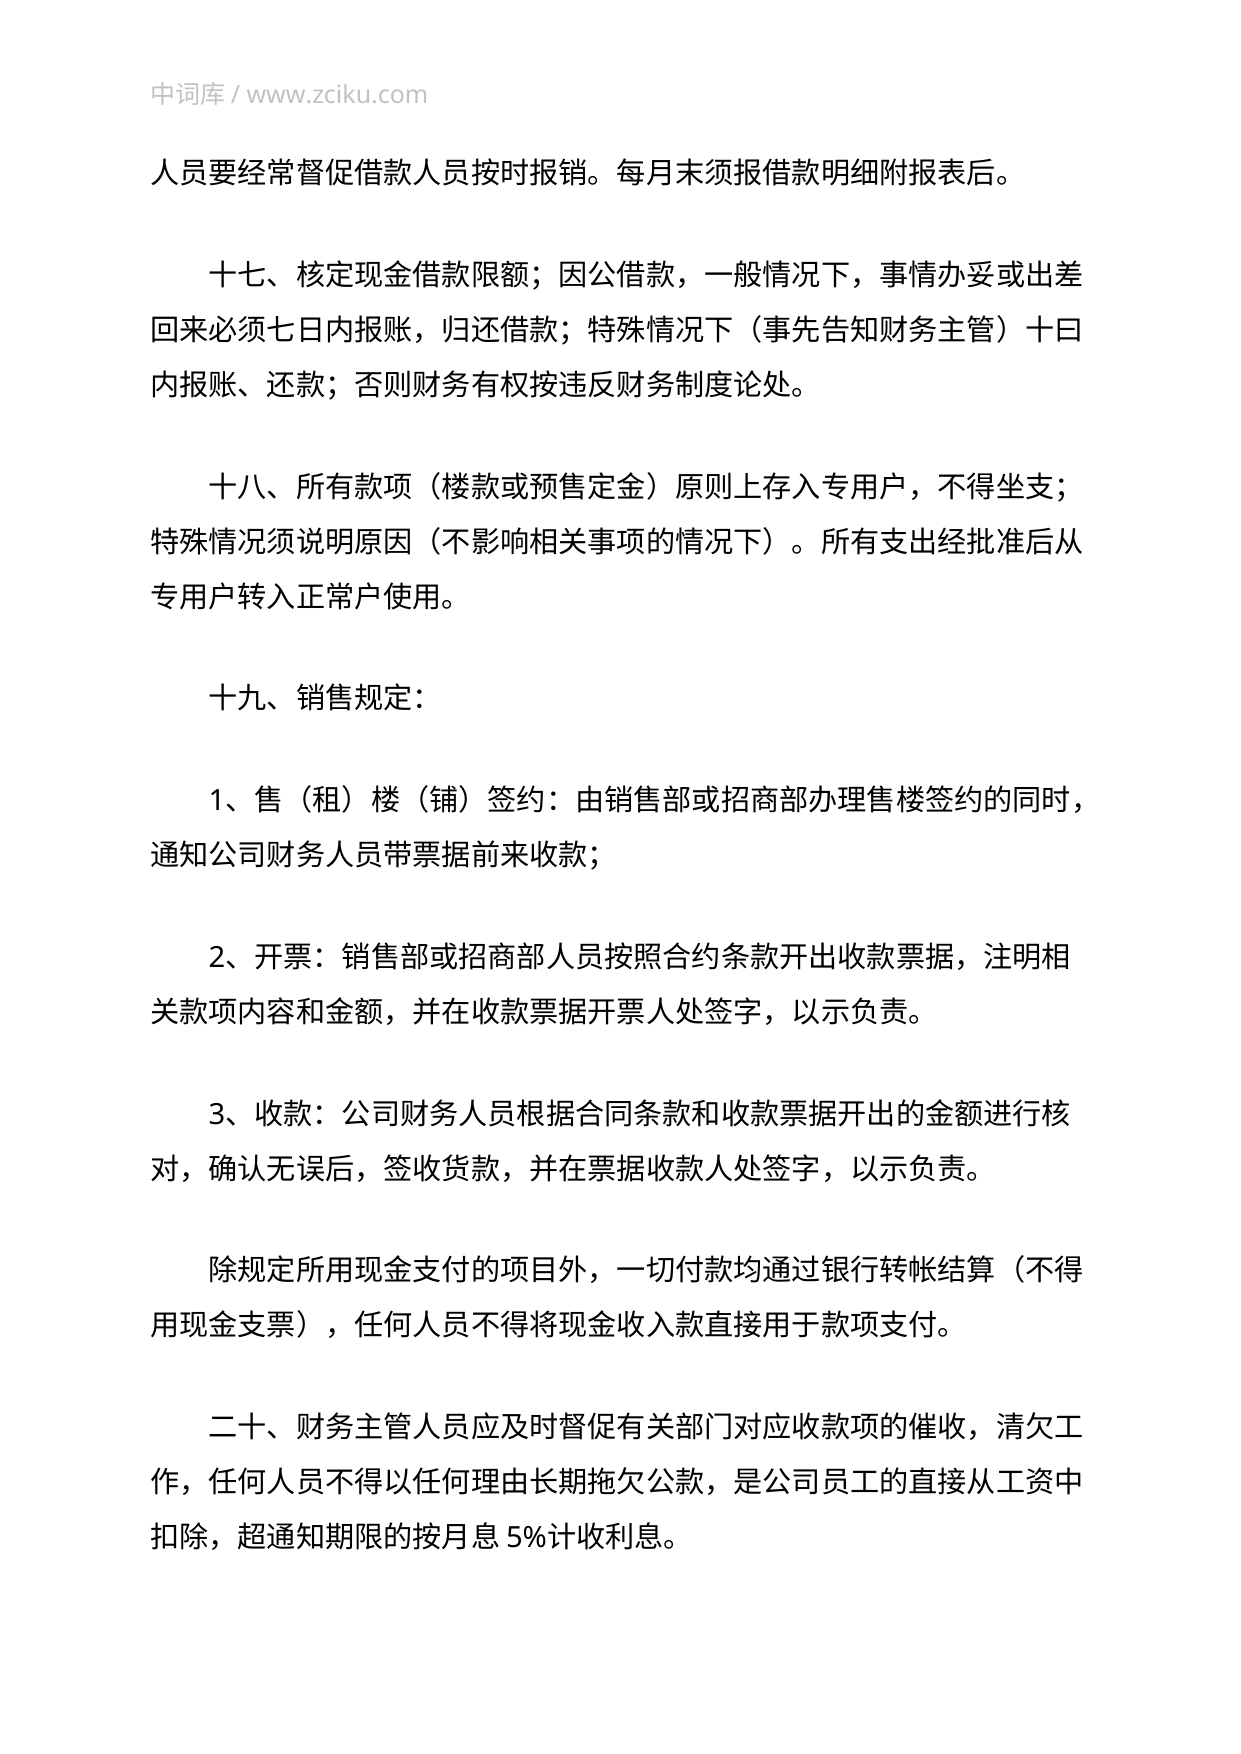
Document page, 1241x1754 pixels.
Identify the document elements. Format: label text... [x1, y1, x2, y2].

text 十九、销售规定： [150, 675, 1090, 717]
text 3、收款：公司财务人员根据合同条款和收款票据开出的金额进行核对，确认无误后，签收货款，并在票据收款人处签字，以示负责。 [150, 1090, 1090, 1187]
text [150, 150, 1090, 192]
text 十八、所有款项（楼款或预售定金）原则上存入专用户，不得坐支；特殊情况须说明原因（不影响相关事项的情况下）。所有支出经批准后从专用户转入正常户使用。 [150, 463, 1090, 615]
text 1、售（租）楼（铺）签约：由销售部或招商部办理售楼签约的同时，通知公司财务人员带票据前来收款； [150, 777, 1090, 874]
text 除规定所用现金支付的项目外，一切付款均通过银行转帐结算（不得用现金支票），任何人员不得将现金收入款直接用于款项支付。 [150, 1247, 1090, 1344]
text 2、开票：销售部或招商部人员按照合约条款开出收款票据，注明相关款项内容和金额，并在收款票据开票人处签字，以示负责。 [150, 933, 1090, 1031]
text 二十、财务主管人员应及时督促有关部门对应收款项的催收，清欠工作，任何人员不得以任何理由长期拖欠公款，是公司员工的直接从工资中扣除，超通知期限的按月息5%计收利息。 [150, 1404, 1090, 1556]
text 十七、核定现金借款限额；因公借款，一般情况下，事情办妥或出差回来必须七日内报账，归还借款；特殊情况下（事先告知财务主管）十曰内报账、还款；否则财务有权按违反财务制度论处。 [150, 252, 1090, 404]
